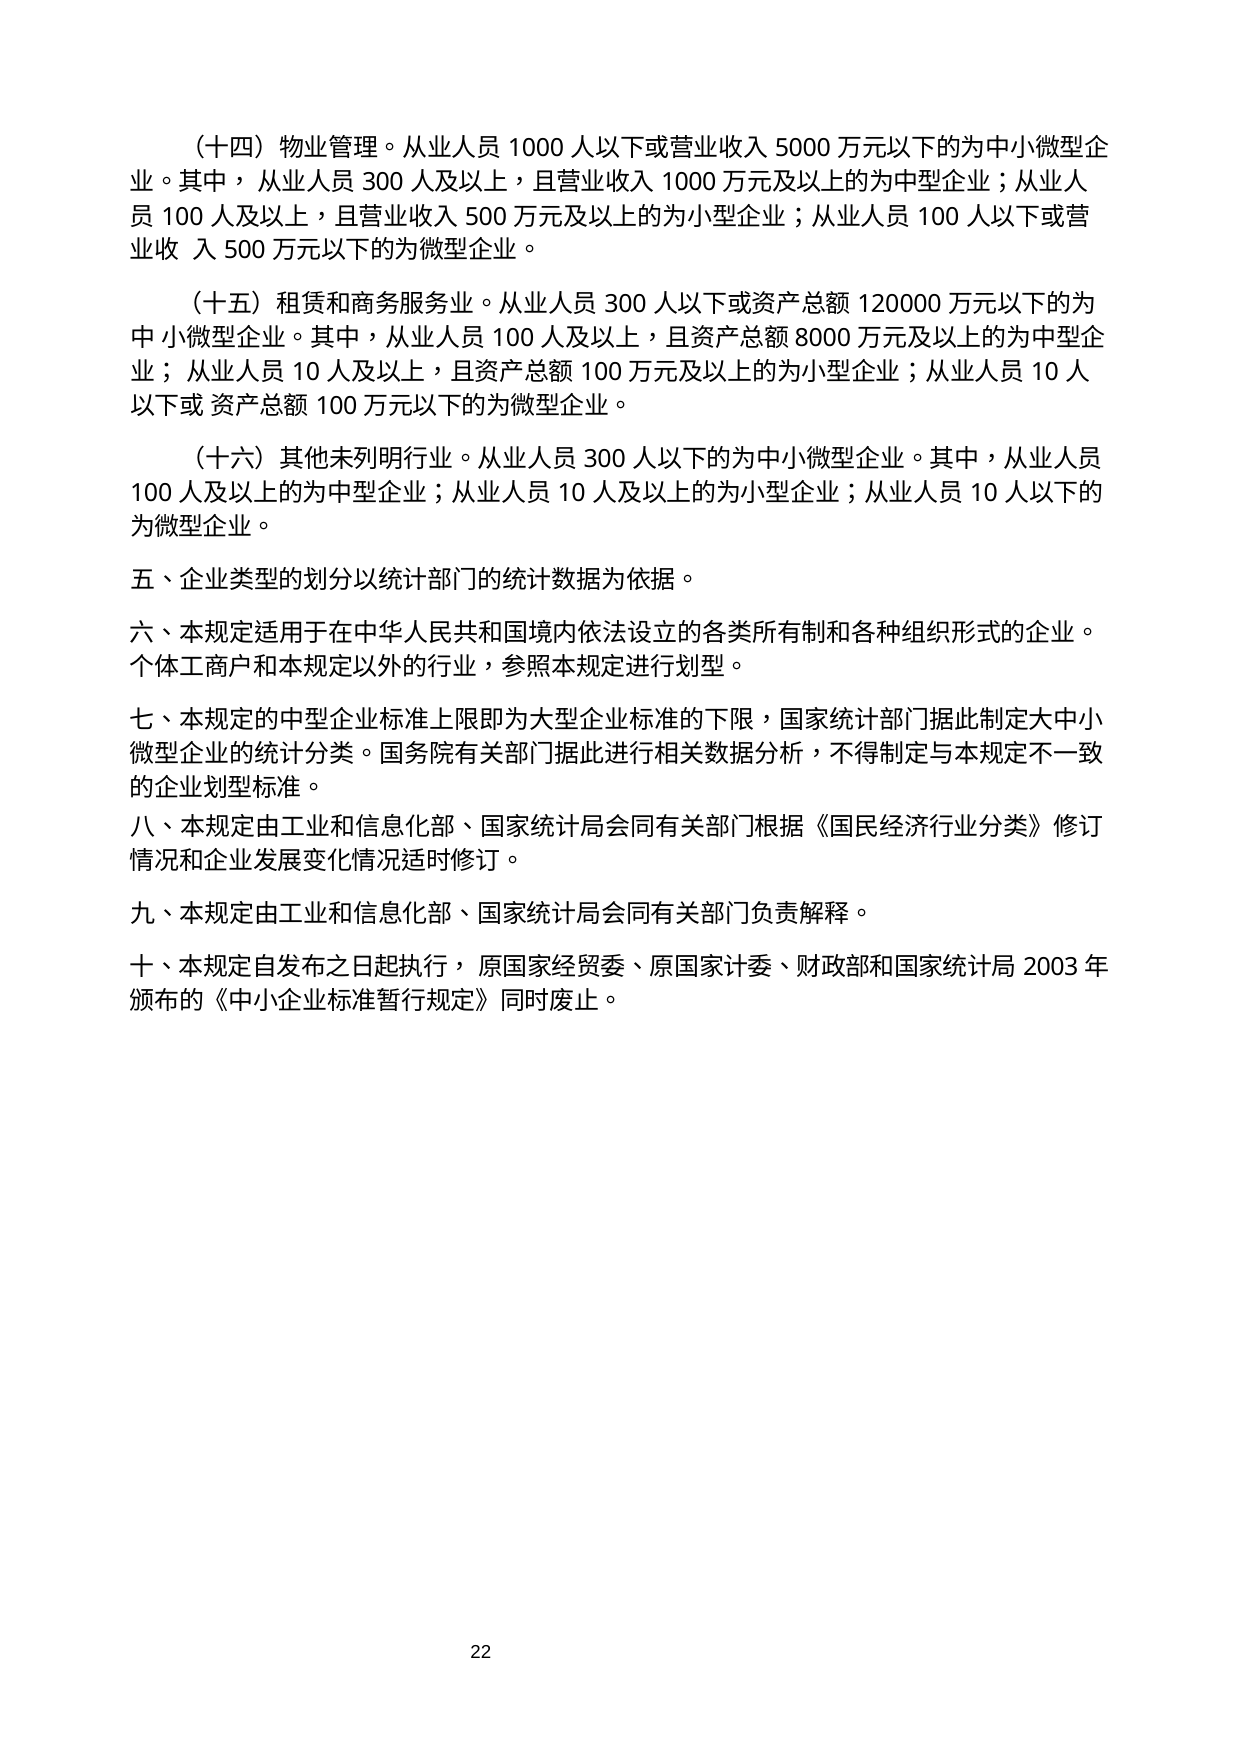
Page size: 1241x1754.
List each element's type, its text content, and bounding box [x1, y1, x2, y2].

text 五、企业类型的划分以统计部门的统计数据为依据。 [130, 561, 1111, 595]
text 七、本规定的中型企业标准上限即为大型企业标准的下限，国家统计部门据此制定大中小 微型企业的统计分类。国务院有关部门据此进行相关数据分析，不得制定与本规定不一致 的企业划型标准。 [129, 702, 1104, 804]
text 十、本规定自发布之日起执行， 原国家经贸委、原国家计委、财政部和国家统计局 2003 年 颁布的《中小企业标准暂行规定》同时废止。 [129, 949, 1111, 1017]
text 八、本规定由工业和信息化部、国家统计局会同有关部门根据《国民经济行业分类》修订 情况和企业发展变化情况适时修订。 [129, 809, 1106, 877]
text （十四）物业管理。从业人员 1000 人以下或营业收入 5000 万元以下的为中小微型企 业。其中， 从业人员 300 人及以上，且营业收入 1000 万元及以上的为中型企业；从业人员 100 人及以上，且营业收入 500 万元及以上的为小型企业；从业人员 100 人以下或营业收 入 500 万元以下的为微型企业。 [129, 130, 1109, 266]
text 六、本规定适用于在中华人民共和国境内依法设立的各类所有制和各种组织形式的企业。 个体工商户和本规定以外的行业，参照本规定进行划型。 [129, 615, 1101, 683]
text （十五）租赁和商务服务业。从业人员 300 人以下或资产总额 120000 万元以下的为中 小微型企业。其中，从业人员 100 人及以上，且资产总额8000 万元及以上的为中型企业； 从业人员 10 人及以上，且资产总额 100 万元及以上的为小型企业；从业人员 10 人以下或 资产总额 100 万元以下的为微型企业。 [130, 285, 1111, 421]
text （十六）其他未列明行业。从业人员 300 人以下的为中小微型企业。其中，从业人员 100 人及以上的为中型企业；从业人员 10 人及以上的为小型企业；从业人员 10 人以下的 为微型企业。 [130, 440, 1105, 542]
text 九、本规定由工业和信息化部、国家统计局会同有关部门负责解释。 [130, 896, 1111, 930]
